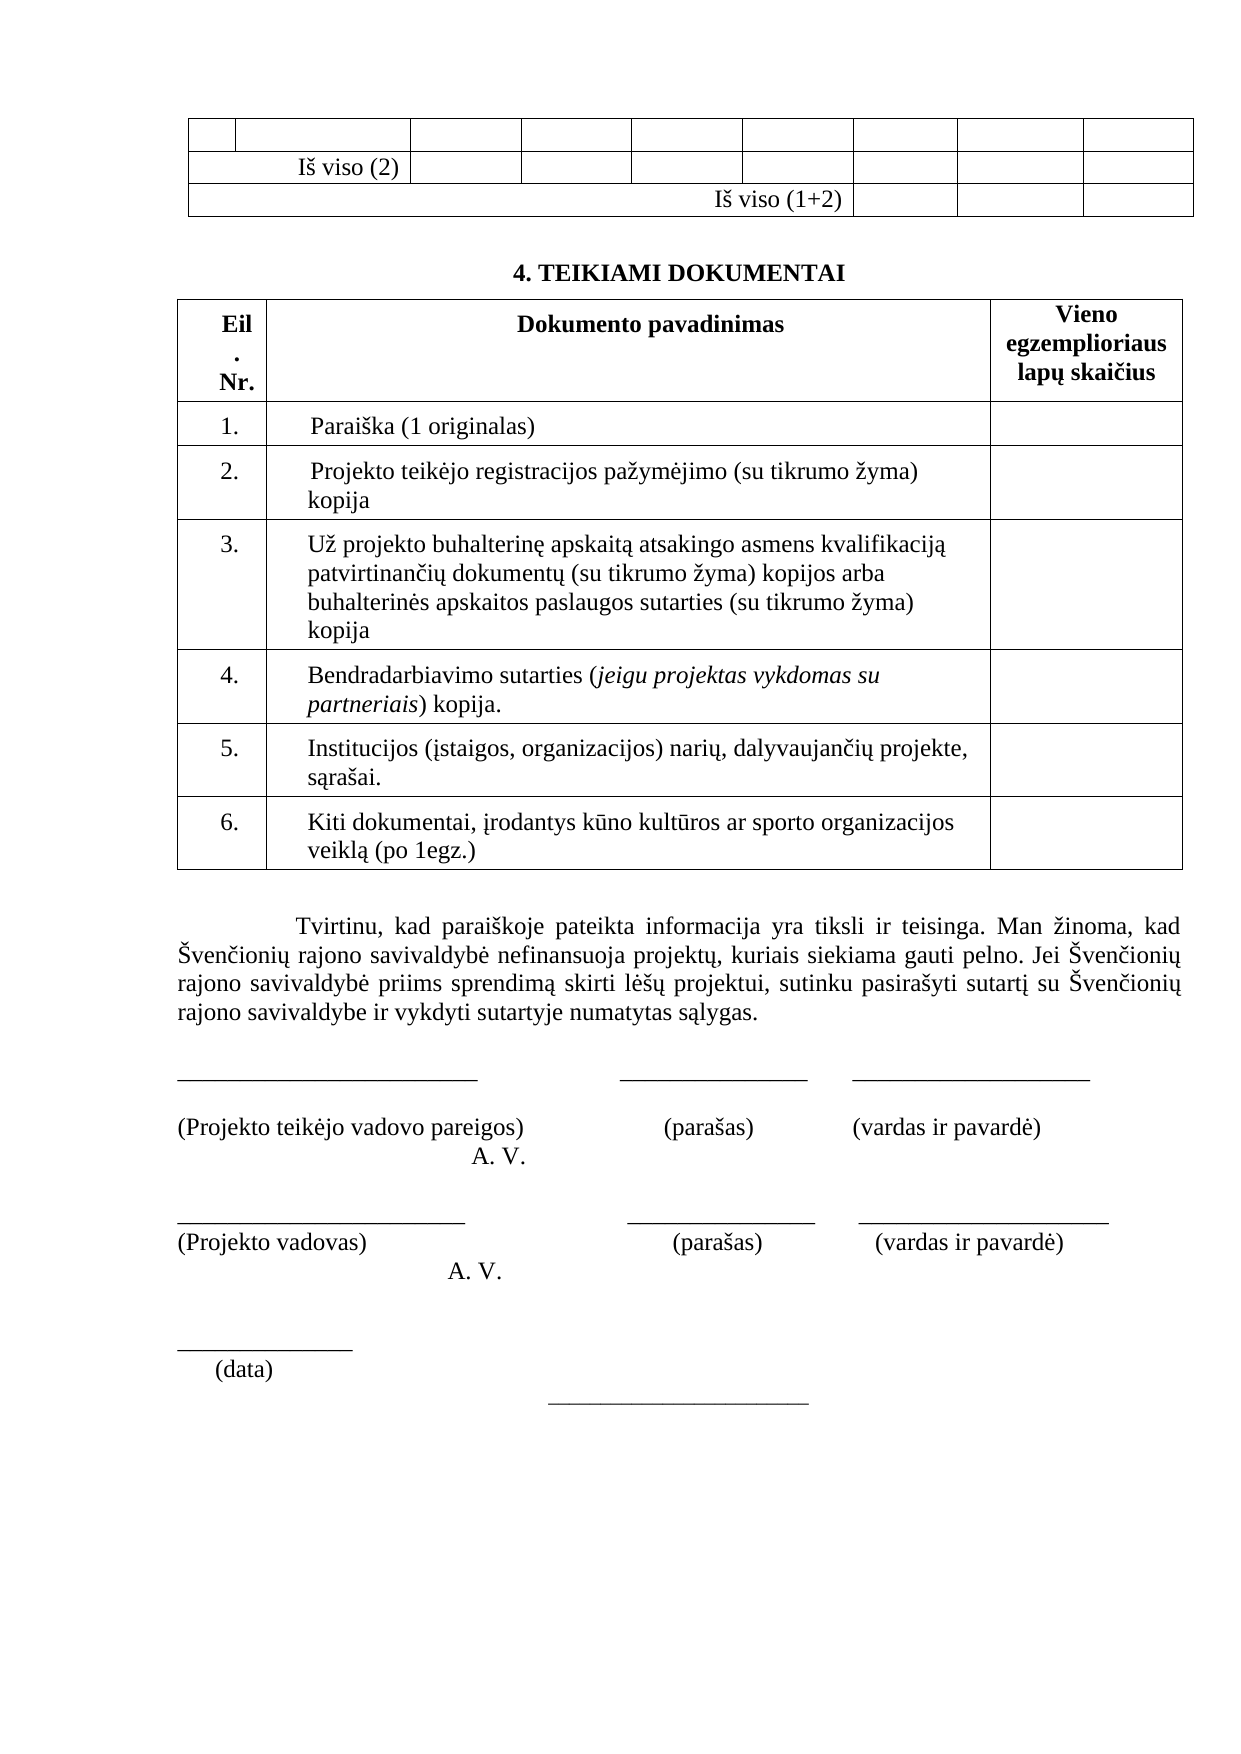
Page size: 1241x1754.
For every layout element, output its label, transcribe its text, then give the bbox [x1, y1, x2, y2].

table_cell [958, 152, 1083, 183]
text _________________________ [177, 1383, 1181, 1407]
table_cell [991, 446, 1182, 518]
table_cell 6. [178, 797, 266, 869]
table_cell [236, 119, 410, 151]
table_cell [632, 119, 742, 151]
table_header Dokumento pavadinimas [267, 300, 990, 401]
table_cell Projekto teikėjo registracijos pažymėjimo (su tikrumo žyma) kopija [267, 446, 990, 518]
table_cell [991, 797, 1182, 869]
table_cell [958, 184, 1083, 216]
text _______________________ _______________ ____________________ [177, 1198, 1181, 1227]
table_cell [958, 119, 1083, 151]
table_cell 4. [178, 650, 266, 723]
table_cell [854, 119, 957, 151]
table_cell [991, 520, 1182, 649]
table_cell [189, 119, 235, 151]
table_cell Už projekto buhalterinę apskaitą atsakingo asmens kvalifikaciją patvirtinančių dokumentų (su tikrumo žyma) kopijos arba buhalterinės apskaitos paslaugos sutarties (su tikrumo žyma) kopija [267, 520, 990, 649]
table_cell Bendradarbiavimo sutarties (jeigu projektas vykdomas su partneriais) kopija. [267, 650, 990, 723]
text A. V. [177, 1141, 1181, 1170]
table_cell 2. [178, 446, 266, 518]
table_cell [743, 119, 853, 151]
text (Projekto teikėjo vadovo pareigos) (parašas) (vardas ir pavardė) [177, 1112, 1181, 1141]
text 4. TEIKIAMI DOKUMENTAI [177, 258, 1181, 286]
table_cell [411, 152, 521, 183]
table_cell 5. [178, 724, 266, 796]
table_cell 1. [178, 402, 266, 445]
table_cell [991, 650, 1182, 723]
table_cell 3. [178, 520, 266, 649]
table_cell [522, 119, 631, 151]
table_cell [854, 152, 957, 183]
table_cell Institucijos (įstaigos, organizacijos) narių, dalyvaujančių projekte, sąrašai. [267, 724, 990, 796]
table_cell [632, 152, 742, 183]
text Tvirtinu, kad paraiškoje pateikta informacija yra tiksli ir teisinga. Man žinoma, kad Švenčionių rajono savivaldybė nefinansuoja projektų, kuriais siekiama gauti pelno. Jei Švenčionių rajono savivaldybė priims sprendimą skirti lėšų projektui, sutinku pasirašyti sutartį su Švenčionių rajono savivaldybe ir vykdyti sutartyje numatytas sąlygas. [177, 911, 1182, 1026]
text (data) [177, 1354, 1181, 1383]
text A. V. [312, 1256, 1181, 1285]
table_cell [1084, 184, 1193, 216]
table_cell [991, 724, 1182, 796]
table_cell [1084, 152, 1193, 183]
table_cell Iš viso (1+2) [189, 184, 853, 216]
table_cell [743, 152, 853, 183]
table_cell Kiti dokumentai, įrodantys kūno kultūros ar sporto organizacijos veiklą (po 1egz.) [267, 797, 990, 869]
table_cell [411, 119, 521, 151]
table_header Vieno egzemplioriaus lapų skaičius [991, 300, 1182, 401]
text ________________________ _______________ ___________________ [177, 1055, 1181, 1083]
text ______________ [177, 1326, 1181, 1354]
table_cell [991, 402, 1182, 445]
table_cell [1084, 119, 1193, 151]
table_cell [854, 184, 957, 216]
table_cell Iš viso (2) [189, 152, 410, 183]
table_cell Paraiška (1 originalas) [267, 402, 990, 445]
table_cell [522, 152, 631, 183]
table_header Eil. Nr. [178, 300, 266, 401]
text (Projekto vadovas) (parašas) (vardas ir pavardė) [177, 1227, 1181, 1256]
